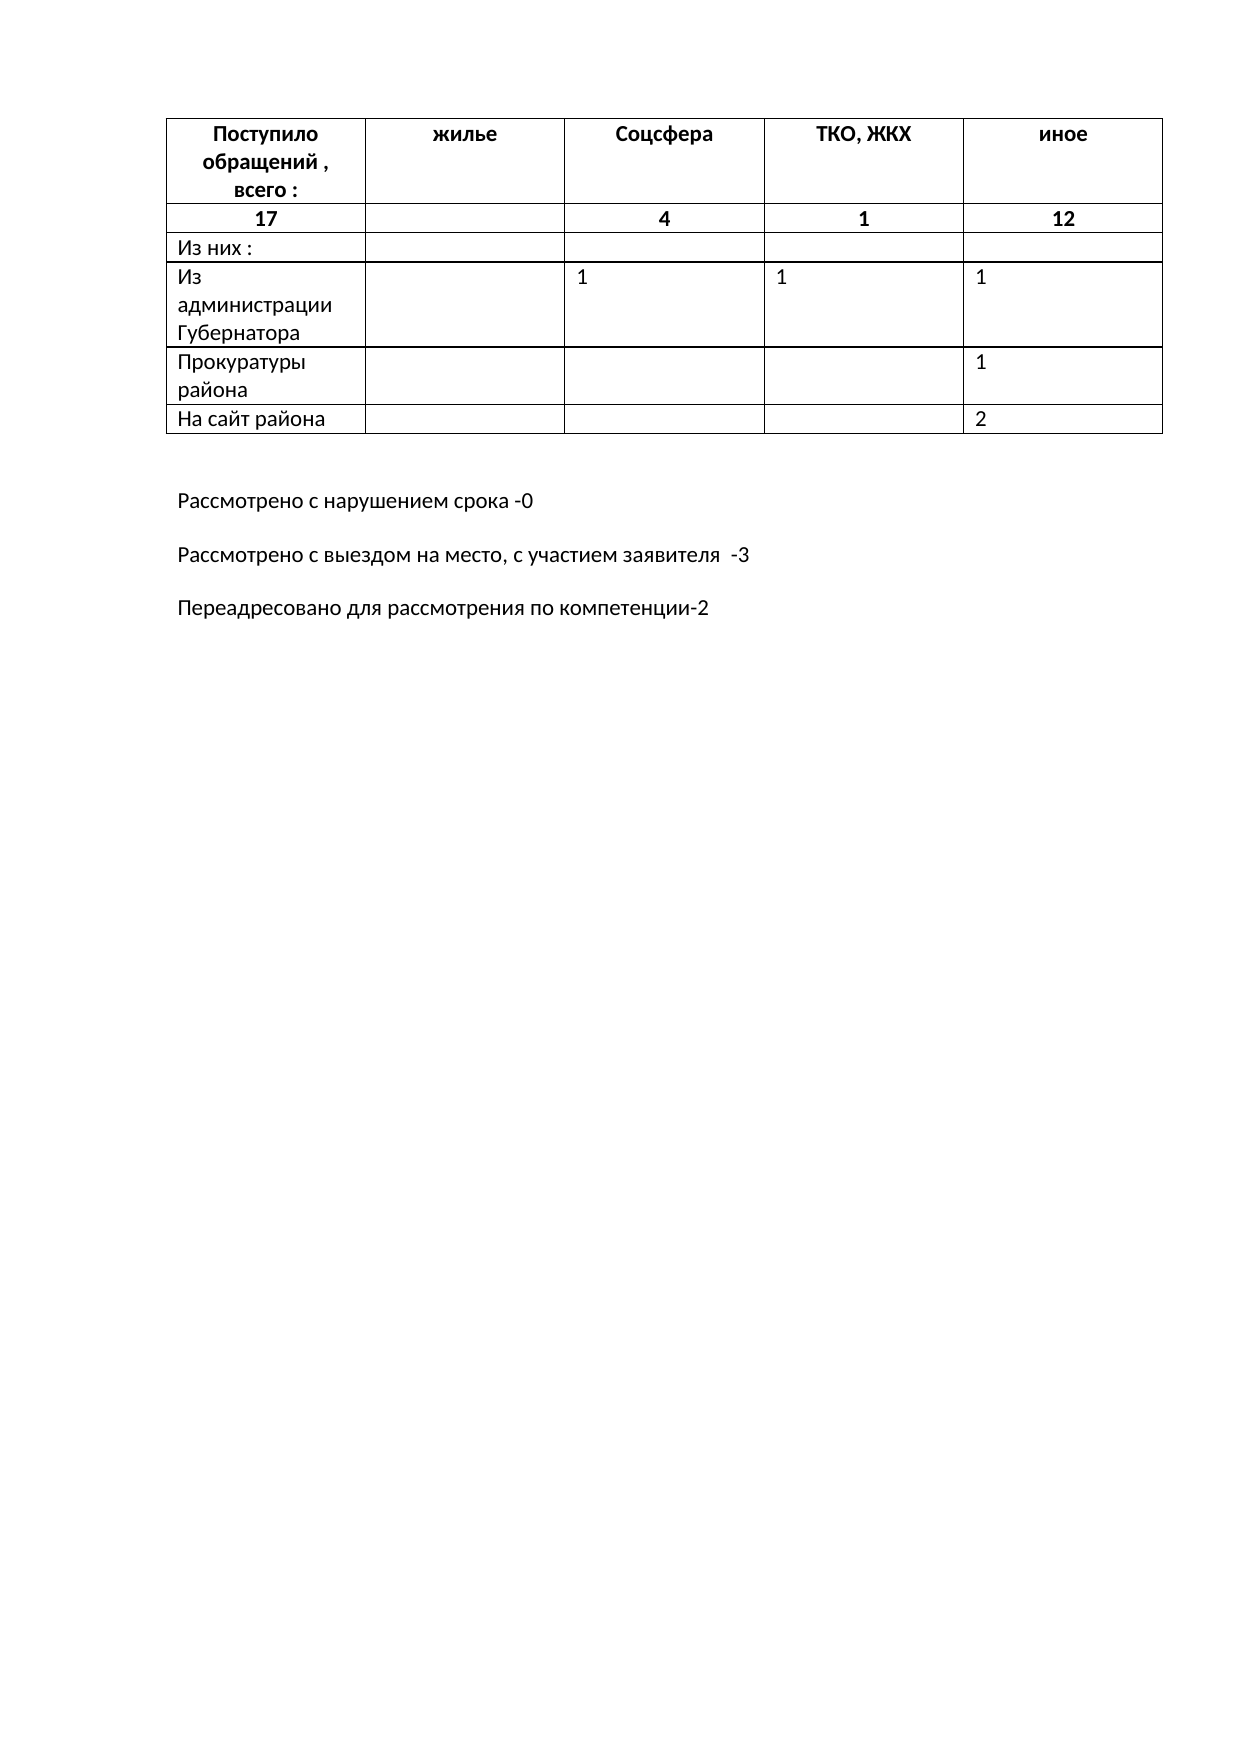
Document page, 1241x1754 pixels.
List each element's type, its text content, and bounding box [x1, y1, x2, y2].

table_cell [366, 263, 564, 346]
table_cell 4 [565, 204, 764, 232]
table_header иное [964, 119, 1162, 203]
table_header ТКО, ЖКХ [765, 119, 963, 203]
table_cell [565, 348, 764, 403]
table_cell [366, 233, 564, 261]
table_header жилье [366, 119, 564, 203]
table_cell 1 [565, 263, 764, 346]
text Рассмотрено с выездом на место, с участием заявителя -3 [177, 540, 1152, 568]
table_cell [366, 348, 564, 403]
table_cell Прокуратуры района [167, 348, 365, 403]
table_cell На сайт района [167, 405, 365, 433]
table_cell [765, 405, 963, 433]
table_cell [565, 233, 764, 261]
table_cell [765, 348, 963, 403]
table_cell 1 [765, 204, 963, 232]
table_header Поступило обращений , всего : [167, 119, 365, 203]
table_header Соцсфера [565, 119, 764, 203]
table_cell [366, 204, 564, 232]
table_cell Из администрации Губернатора [167, 263, 365, 346]
table_cell [964, 233, 1162, 261]
table_cell 17 [167, 204, 365, 232]
table_cell 2 [964, 405, 1162, 433]
table_cell 1 [964, 263, 1162, 346]
table_cell 1 [765, 263, 963, 346]
table_cell [765, 233, 963, 261]
table_cell Из них : [167, 233, 365, 261]
text Переадресовано для рассмотрения по компетенции-2 [177, 593, 1152, 621]
table_cell [366, 405, 564, 433]
table_cell 1 [964, 348, 1162, 403]
table_cell 12 [964, 204, 1162, 232]
text Рассмотрено с нарушением срока -0 [177, 487, 1152, 515]
table_cell [565, 405, 764, 433]
